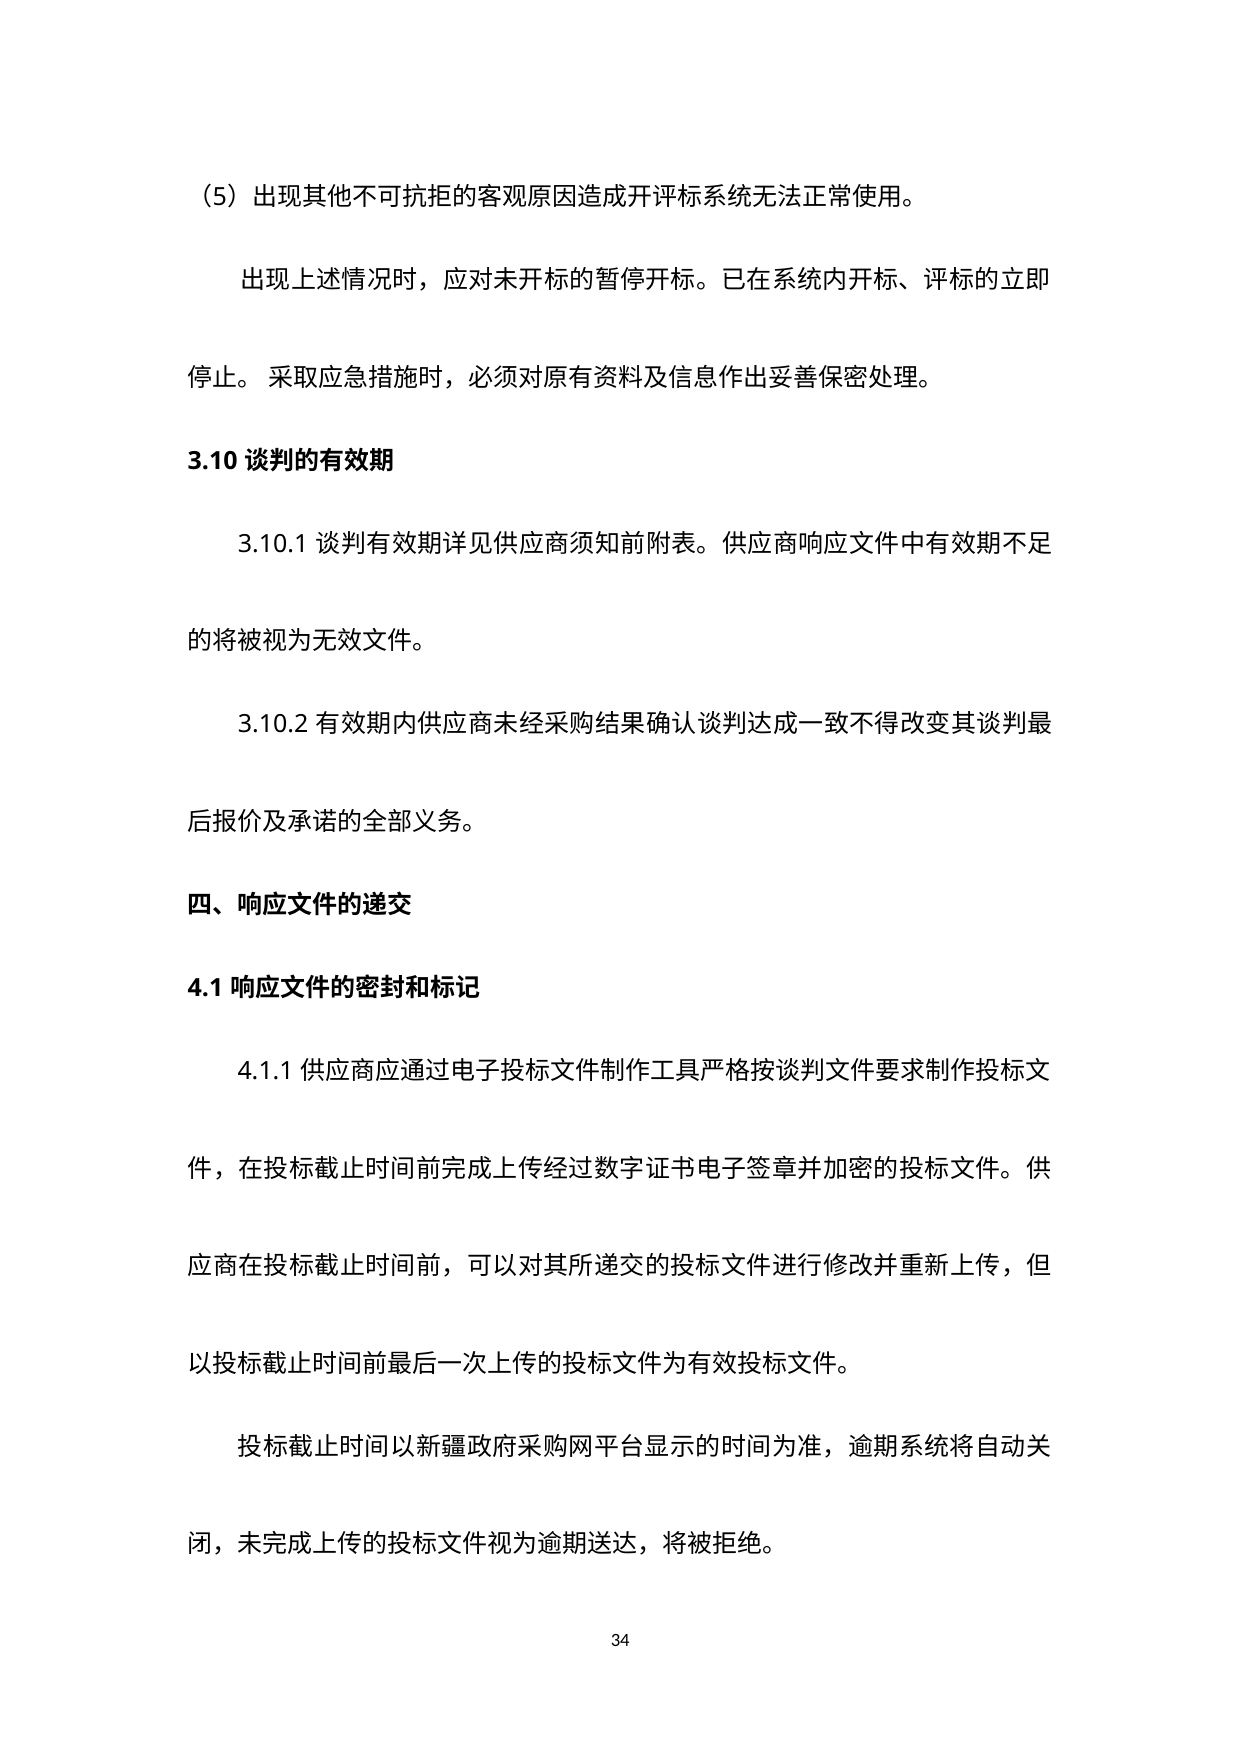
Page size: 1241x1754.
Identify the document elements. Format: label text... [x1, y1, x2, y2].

text 四、响应文件的递交 [187, 870, 1053, 935]
text 4.1.1 供应商应通过电子投标文件制作工具严格按谈判文件要求制作投标文件，在投标截止时间前完成上传经过数字证书电子签章并加密的投标文件。供应商在投标截止时间前，可以对其所递交的投标文件进行修改并重新上传，但以投标截止时间前最后一次上传的投标文件为有效投标文件。 [187, 1036, 1053, 1394]
text 3.10.1 谈判有效期详见供应商须知前附表。供应商响应文件中有效期不足的将被视为无效文件。 [187, 509, 1053, 671]
text 投标截止时间以新疆政府采购网平台显示的时间为准，逾期系统将自动关闭，未完成上传的投标文件视为逾期送达，将被拒绝。 [187, 1412, 1053, 1574]
text （5）出现其他不可抗拒的客观原因造成开评标系统无法正常使用。 [187, 162, 1053, 227]
text 出现上述情况时，应对未开标的暂停开标。已在系统内开标、评标的立即停止。 采取应急措施时，必须对原有资料及信息作出妥善保密处理。 [187, 245, 1053, 408]
text 3.10.2 有效期内供应商未经采购结果确认谈判达成一致不得改变其谈判最后报价及承诺的全部义务。 [187, 689, 1053, 852]
text 4.1 响应文件的密封和标记 [187, 953, 1053, 1018]
text 3.10 谈判的有效期 [187, 426, 1053, 491]
